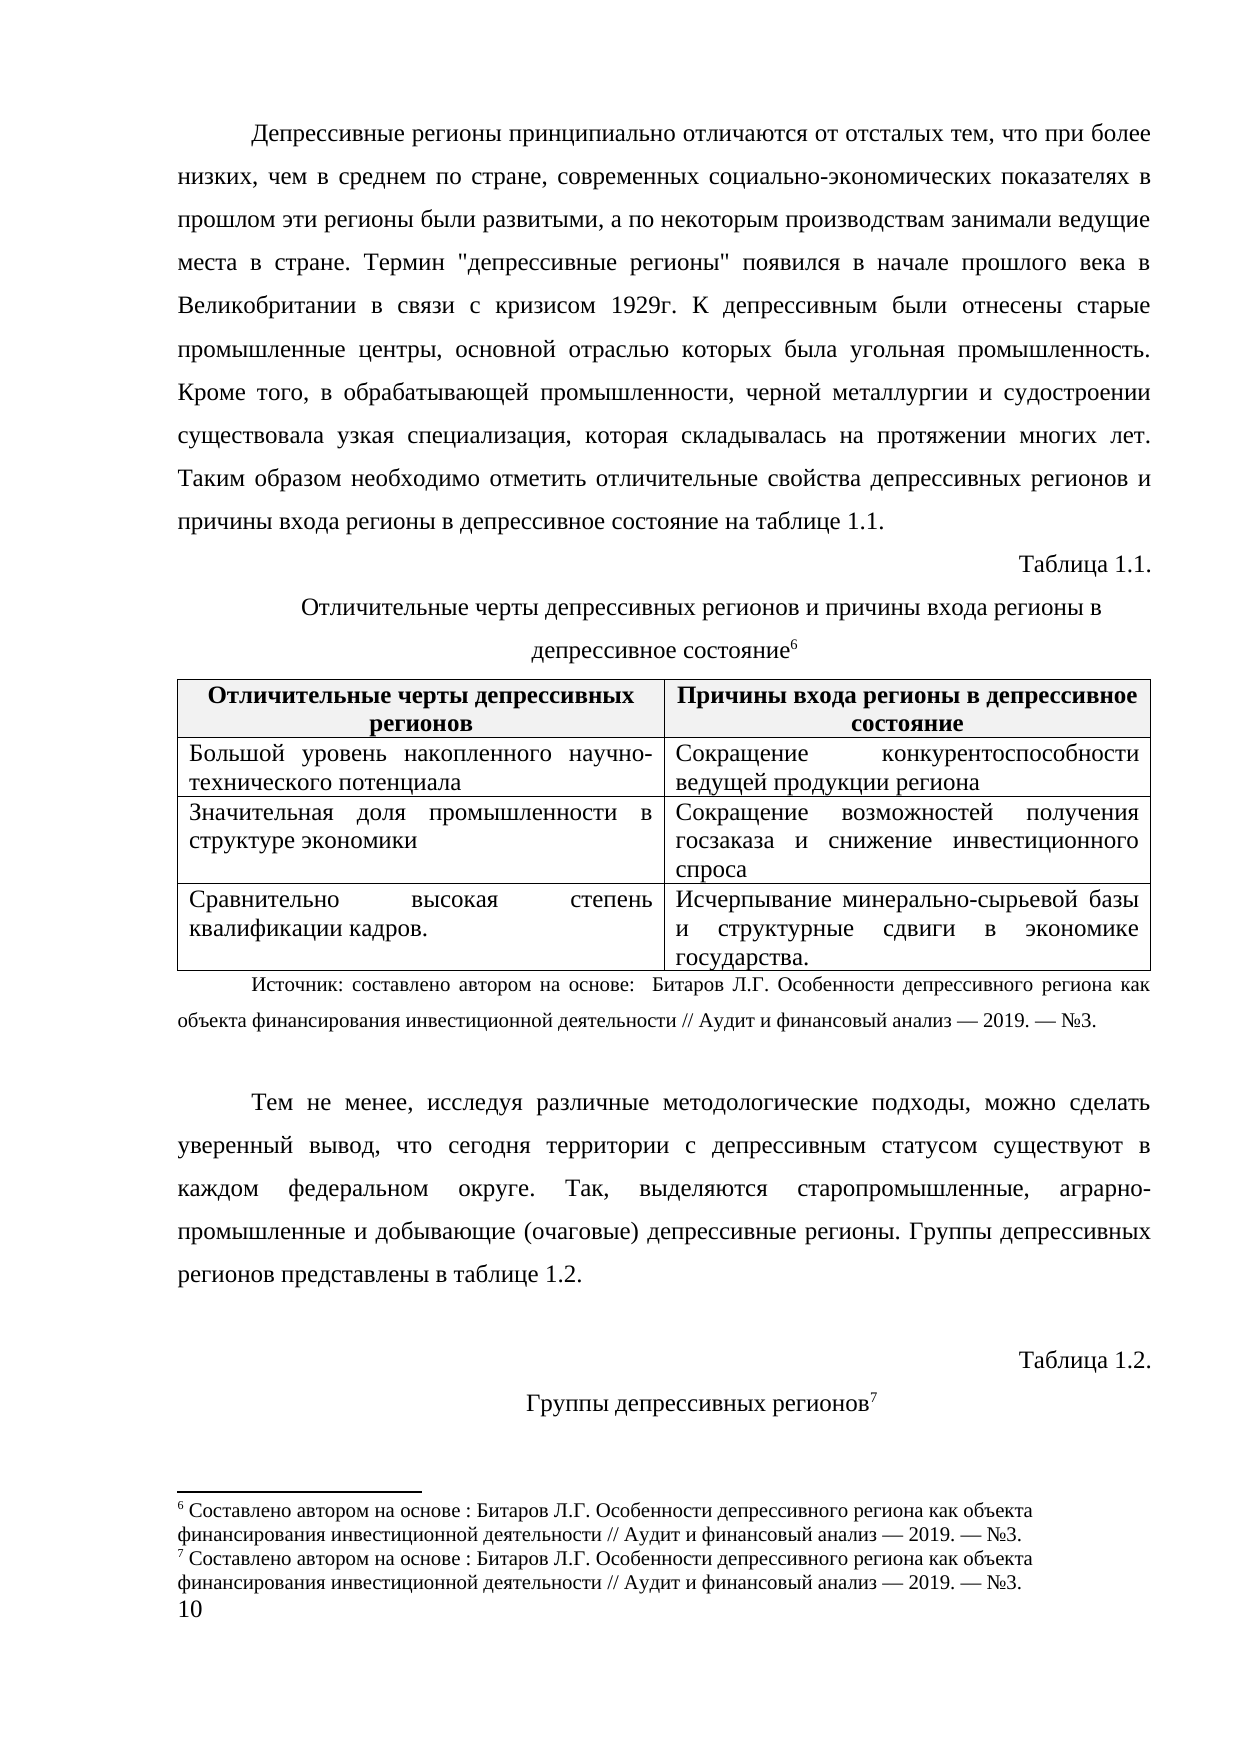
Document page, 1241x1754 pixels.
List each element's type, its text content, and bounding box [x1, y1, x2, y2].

table_cell Сравнительно высокая степень квалификации кадров. [178, 884, 664, 970]
table_cell Большой уровень накопленного научно-технического потенциала [178, 738, 664, 796]
table_header Причины входа регионы в депрессивное состояние [665, 680, 1150, 737]
table_header Отличительные черты депрессивных регионов [178, 680, 664, 737]
text Депрессивные регионы принципиально отличаются от отсталых тем, что при более низких, чем в среднем по стране, современных социально-экономических показателях в прошлом эти регионы были развитыми, а по некоторым производствам занимали ведущие места в стране. Термин "депрессивные регионы" появился в начале прошлого века в Великобритании в связи с кризисом 1929г. К депрессивным были отнесены старые промышленные центры, основной отраслью которых была угольная промышленность. Кроме того, в обрабатывающей промышленности, черной металлургии и судостроении существовала узкая специализация, которая складывалась на протяжении многих лет. Таким образом необходимо отметить отличительные свойства депрессивных регионов и причины входа регионы в депрессивное состояние на таблице 1.1. [177, 118, 1152, 535]
table_cell Исчерпывание минерально-сырьевой базы и структурные сдвиги в экономике государства. [665, 884, 1150, 970]
text Тем не менее, исследуя различные методологические подходы, можно сделать уверенный вывод, что сегодня территории с депрессивным статусом существуют в каждом федеральном округе. Так, выделяются старопромышленные, аграрно-промышленные и добывающие (очаговые) депрессивные регионы. Группы депрессивных регионов представлены в таблице 1.2. [177, 1087, 1152, 1288]
text Источник: составлено автором на основе: Битаров Л.Г. Особенности депрессивного региона как объекта финансирования инвестиционной деятельности // Аудит и финансовый анализ — 2019. — №3. [177, 971, 1152, 1032]
table_cell Сокращение возможностей получения госзаказа и снижение инвестиционного спроса [665, 797, 1150, 883]
text Таблица 1.2. [177, 1345, 1152, 1374]
text Отличительные черты депрессивных регионов и причины входа регионы в депрессивное состояние [177, 592, 1152, 664]
text Таблица 1.1. [177, 549, 1152, 578]
text Группы депрессивных регионов [177, 1388, 1152, 1417]
table_cell Значительная доля промышленности в структуре экономики [178, 797, 664, 883]
table_cell Сокращение конкурентоспособности ведущей продукции региона [665, 738, 1150, 796]
